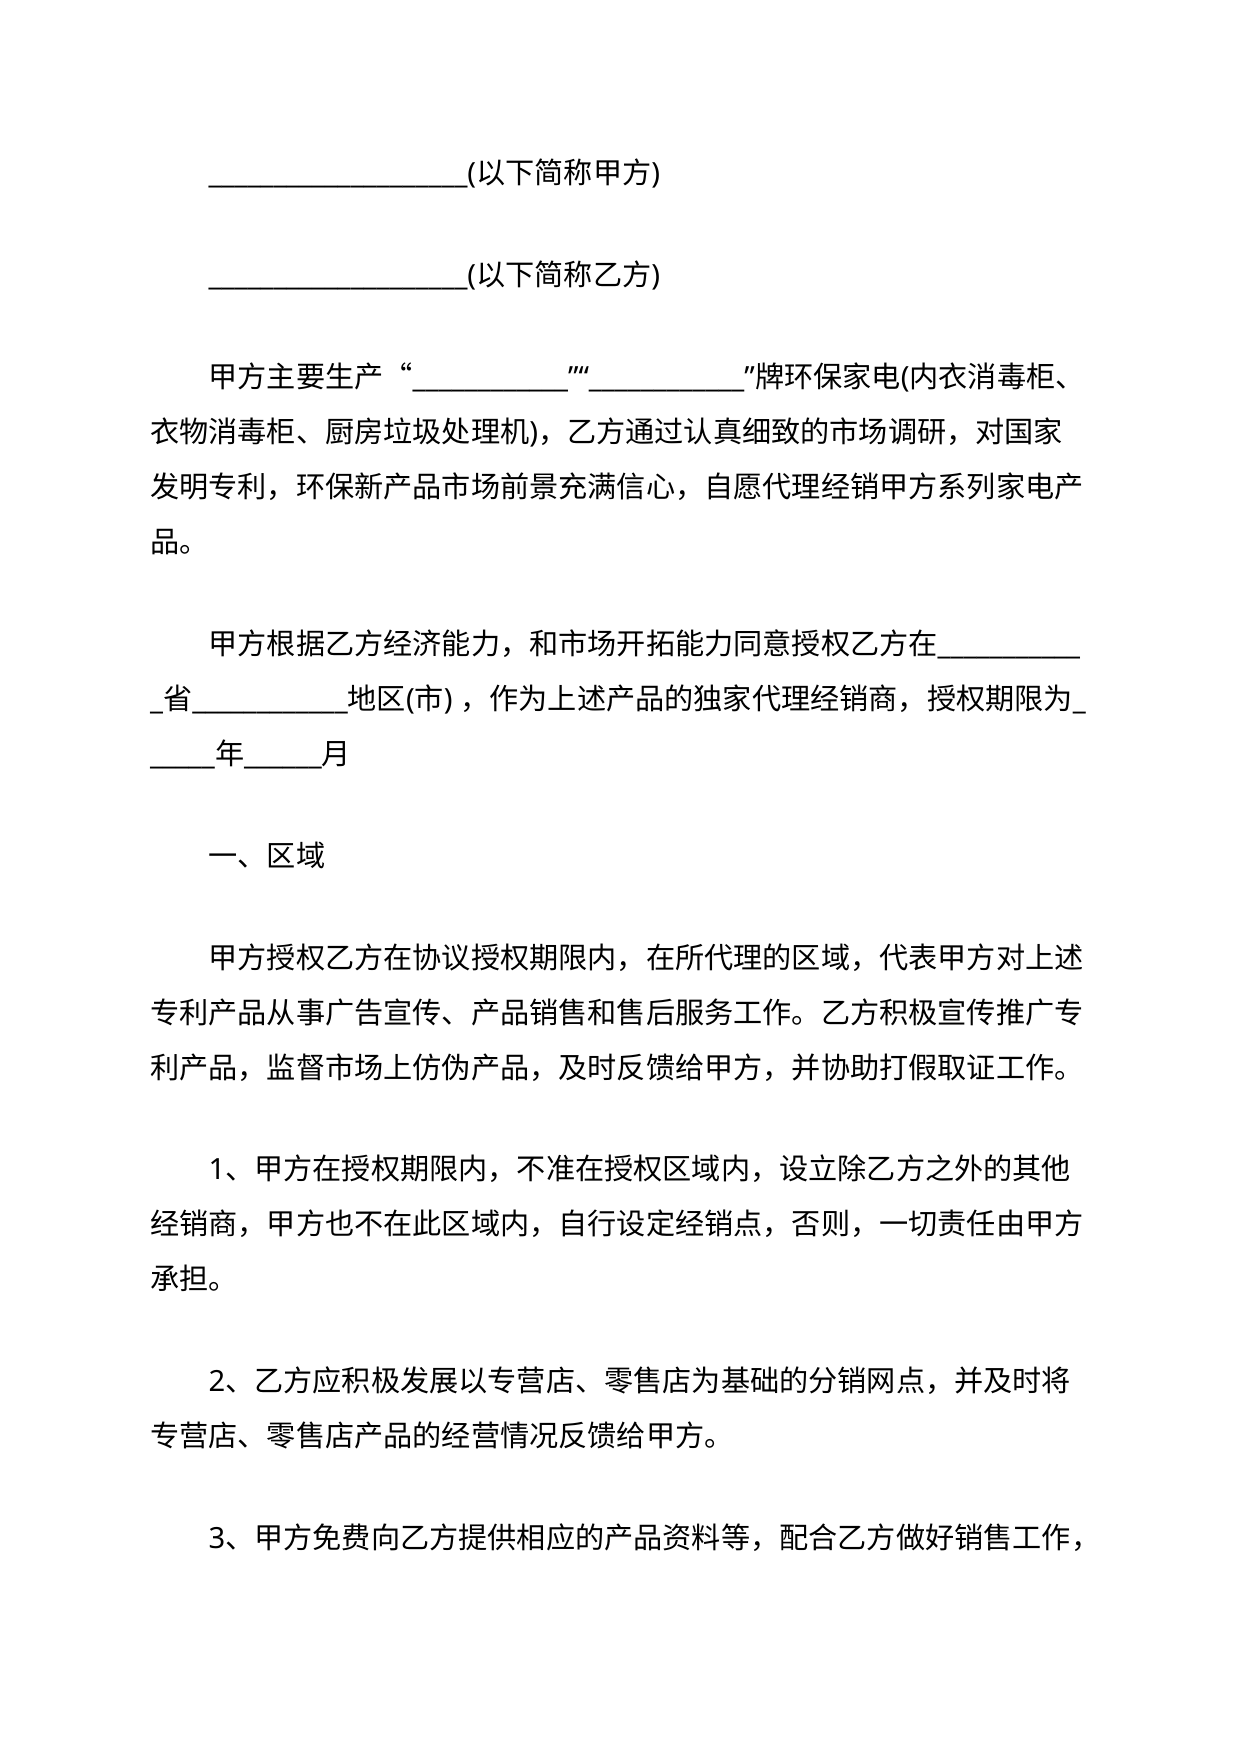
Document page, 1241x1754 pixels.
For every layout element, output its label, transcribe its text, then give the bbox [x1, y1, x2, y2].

text 甲方授权乙方在协议授权期限内，在所代理的区域，代表甲方对上述专利产品从事广告宣传、产品销售和售后服务工作。乙方积极宣传推广专利产品，监督市场上仿伪产品，及时反馈给甲方，并协助打假取证工作。 [150, 934, 1090, 1086]
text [150, 1514, 1090, 1557]
text ____________________(以下简称甲方) [150, 150, 1090, 192]
text 甲方主要生产“____________”“____________”牌环保家电(内衣消毒柜、衣物消毒柜、厨房垃圾处理机)，乙方通过认真细致的市场调研，对国家发明专利，环保新产品市场前景充满信心，自愿代理经销甲方系列家电产品。 [150, 354, 1090, 561]
text 2、乙方应积极发展以专营店、零售店为基础的分销网点，并及时将专营店、零售店产品的经营情况反馈给甲方。 [150, 1358, 1090, 1455]
text ____________________(以下简称乙方) [150, 252, 1090, 294]
text 甲方根据乙方经济能力，和市场开拓能力同意授权乙方在____________省____________地区(市) ，作为上述产品的独家代理经销商，授权期限为______年______月 [150, 621, 1090, 773]
text 1、甲方在授权期限内，不准在授权区域内，设立除乙方之外的其他经销商，甲方也不在此区域内，自行设定经销点，否则，一切责任由甲方承担。 [150, 1146, 1090, 1298]
text 一、区域 [150, 833, 1090, 875]
